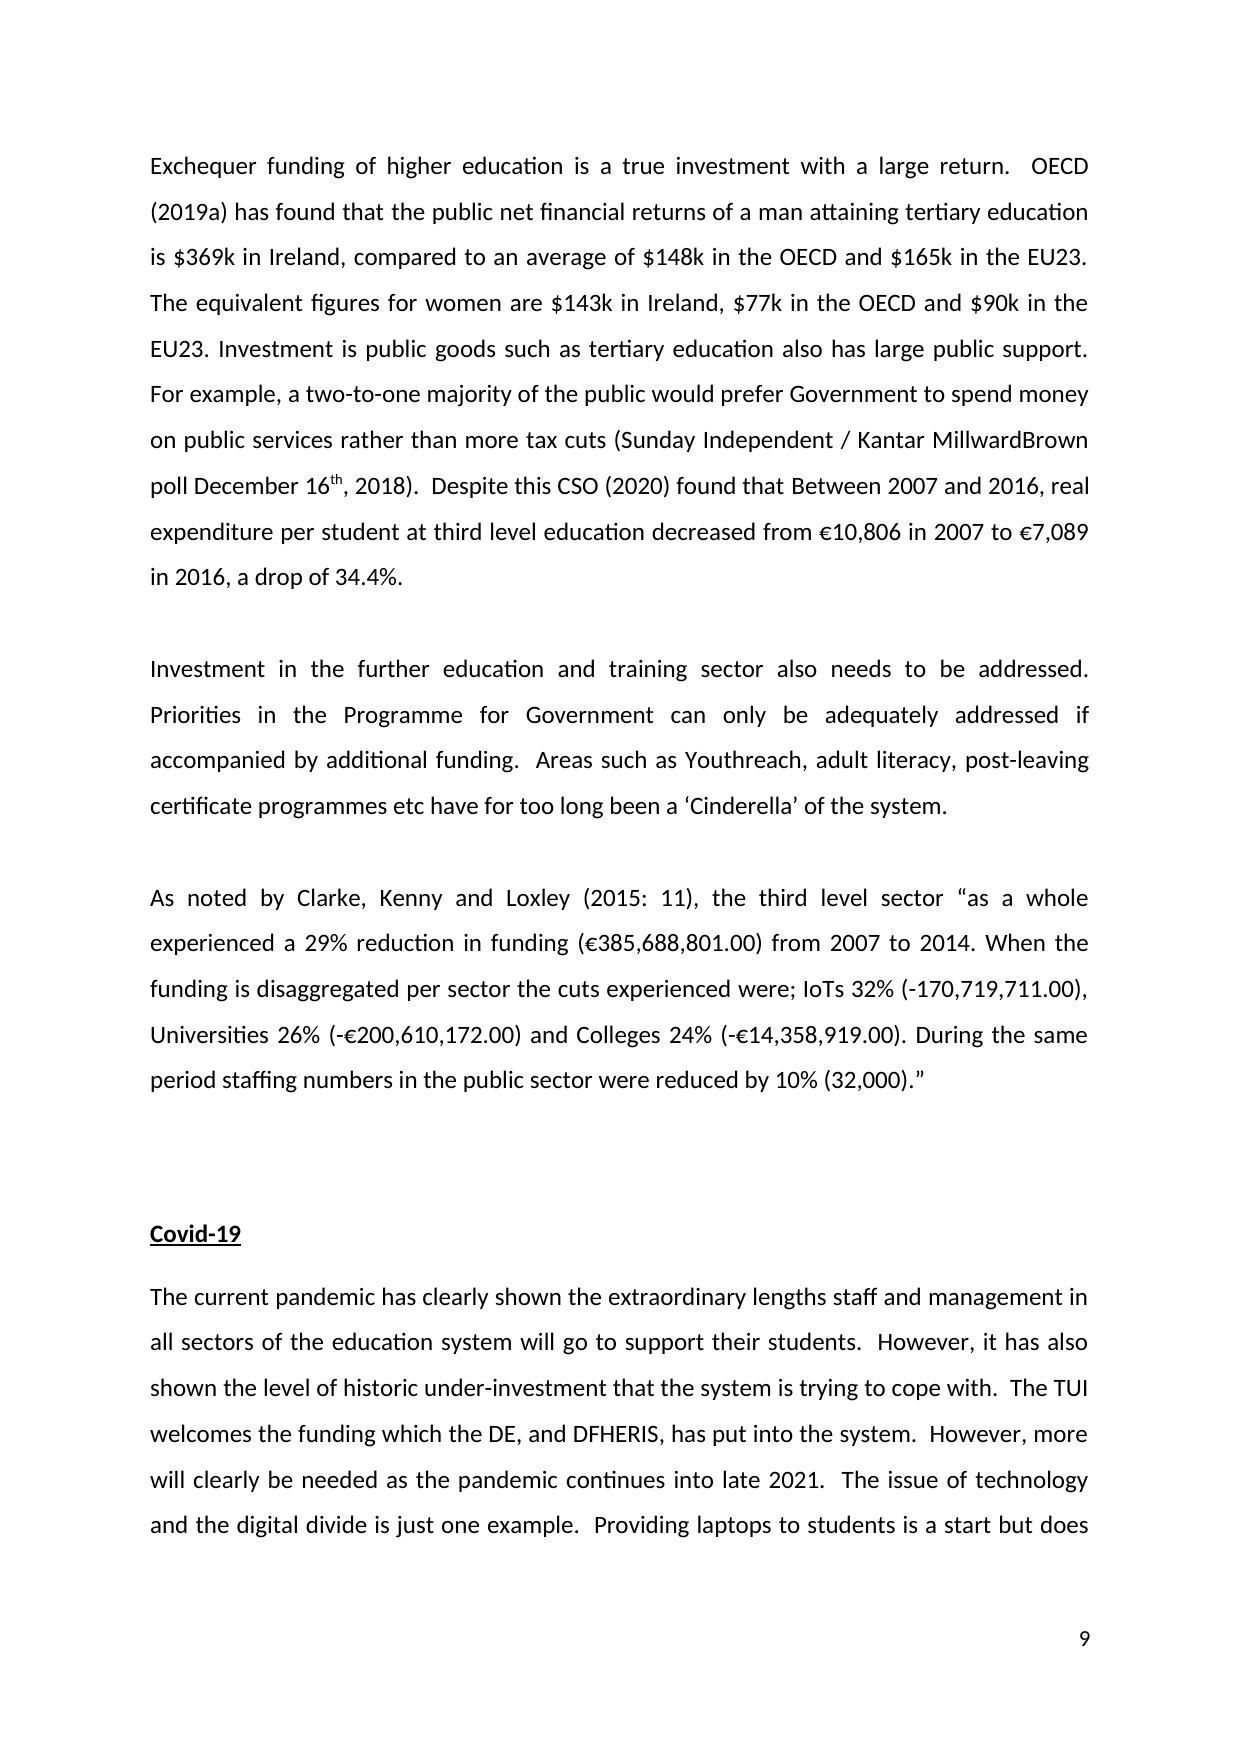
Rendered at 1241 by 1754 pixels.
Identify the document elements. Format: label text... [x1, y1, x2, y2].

text Investment in the further education and training sector also needs to be addressed. Priorities in the Programme for Government can only be adequately addressed if accompanied by additional funding. Areas such as Youthreach, adult literacy, post-leaving certificate programmes etc have for too long been a ‘Cinderella’ of the system. [150, 653, 1090, 821]
text Covid-19 [150, 1218, 1090, 1249]
text As noted by Clarke, Kenny and Loxley (2015: 11), the third level sector “as a whole experienced a 29% reduction in funding (€385,688,801.00) from 2007 to 2014. When the funding is disaggregated per sector the cuts experienced were; IoTs 32% (-170,719,711.00), Universities 26% (-€200,610,172.00) and Colleges 24% (-€14,358,919.00). During the same period staffing numbers in the public sector were reduced by 10% (32,000).” [150, 882, 1090, 1095]
text Exchequer funding of higher education is a true investment with a large return. OECD (2019a) has found that the public net financial returns of a man attaining tertiary education is $369k in Ireland, compared to an average of $148k in the OECD and $165k in the EU23. The equivalent figures for women are $143k in Ireland, $77k in the OECD and $90k in the EU23. Investment is public goods such as tertiary education also has large public support. For example, a two-to-one majority of the public would prefer Government to spend money on public services rather than more tax cuts (Sunday Independent / Kantar MillwardBrown poll December 16th, 2018). Despite this CSO (2020) found that Between 2007 and 2016, real expenditure per student at third level education decreased from €10,806 in 2007 to €7,089 in 2016, a drop of 34.4%. [150, 150, 1090, 592]
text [150, 1281, 1090, 1540]
